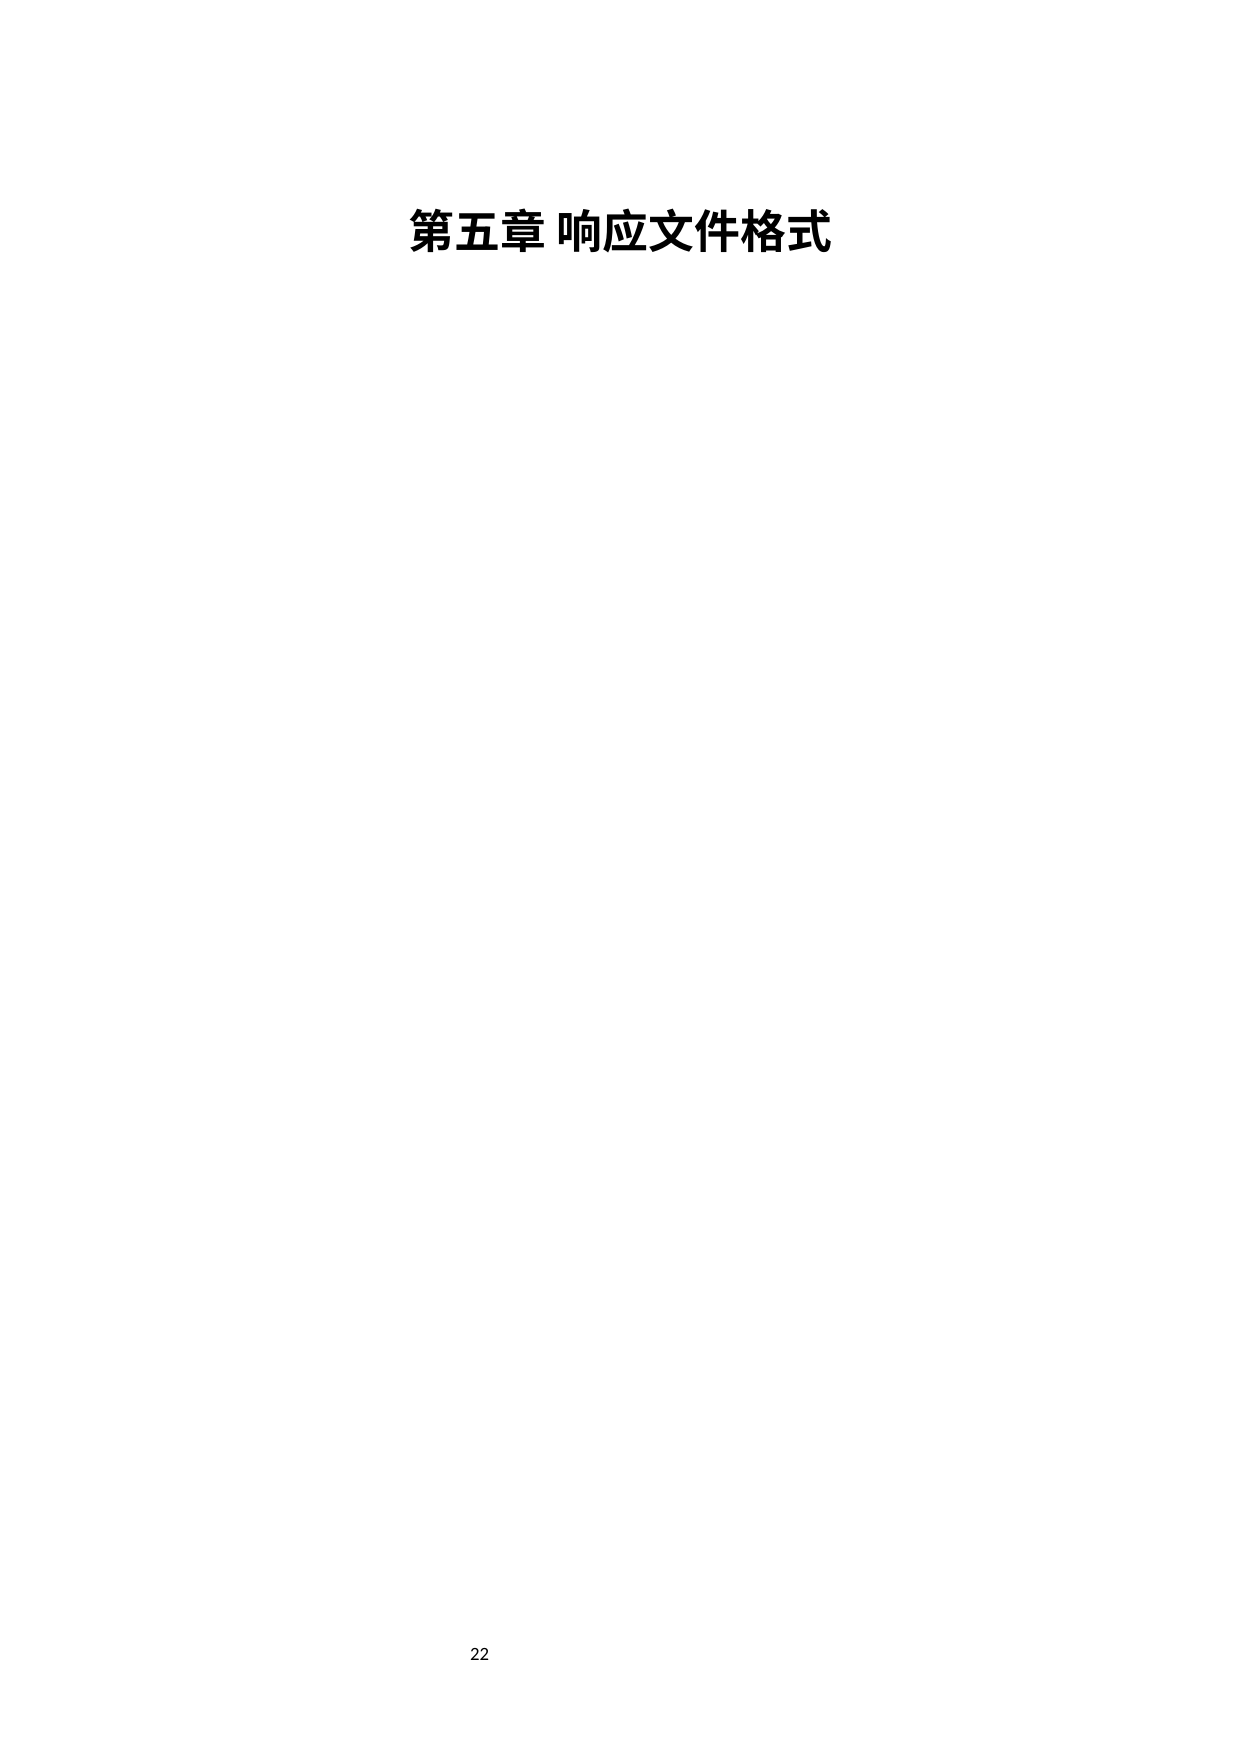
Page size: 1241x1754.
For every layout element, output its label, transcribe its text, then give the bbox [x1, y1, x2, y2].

text 第五章 响应文件格式 [148, 204, 1093, 260]
